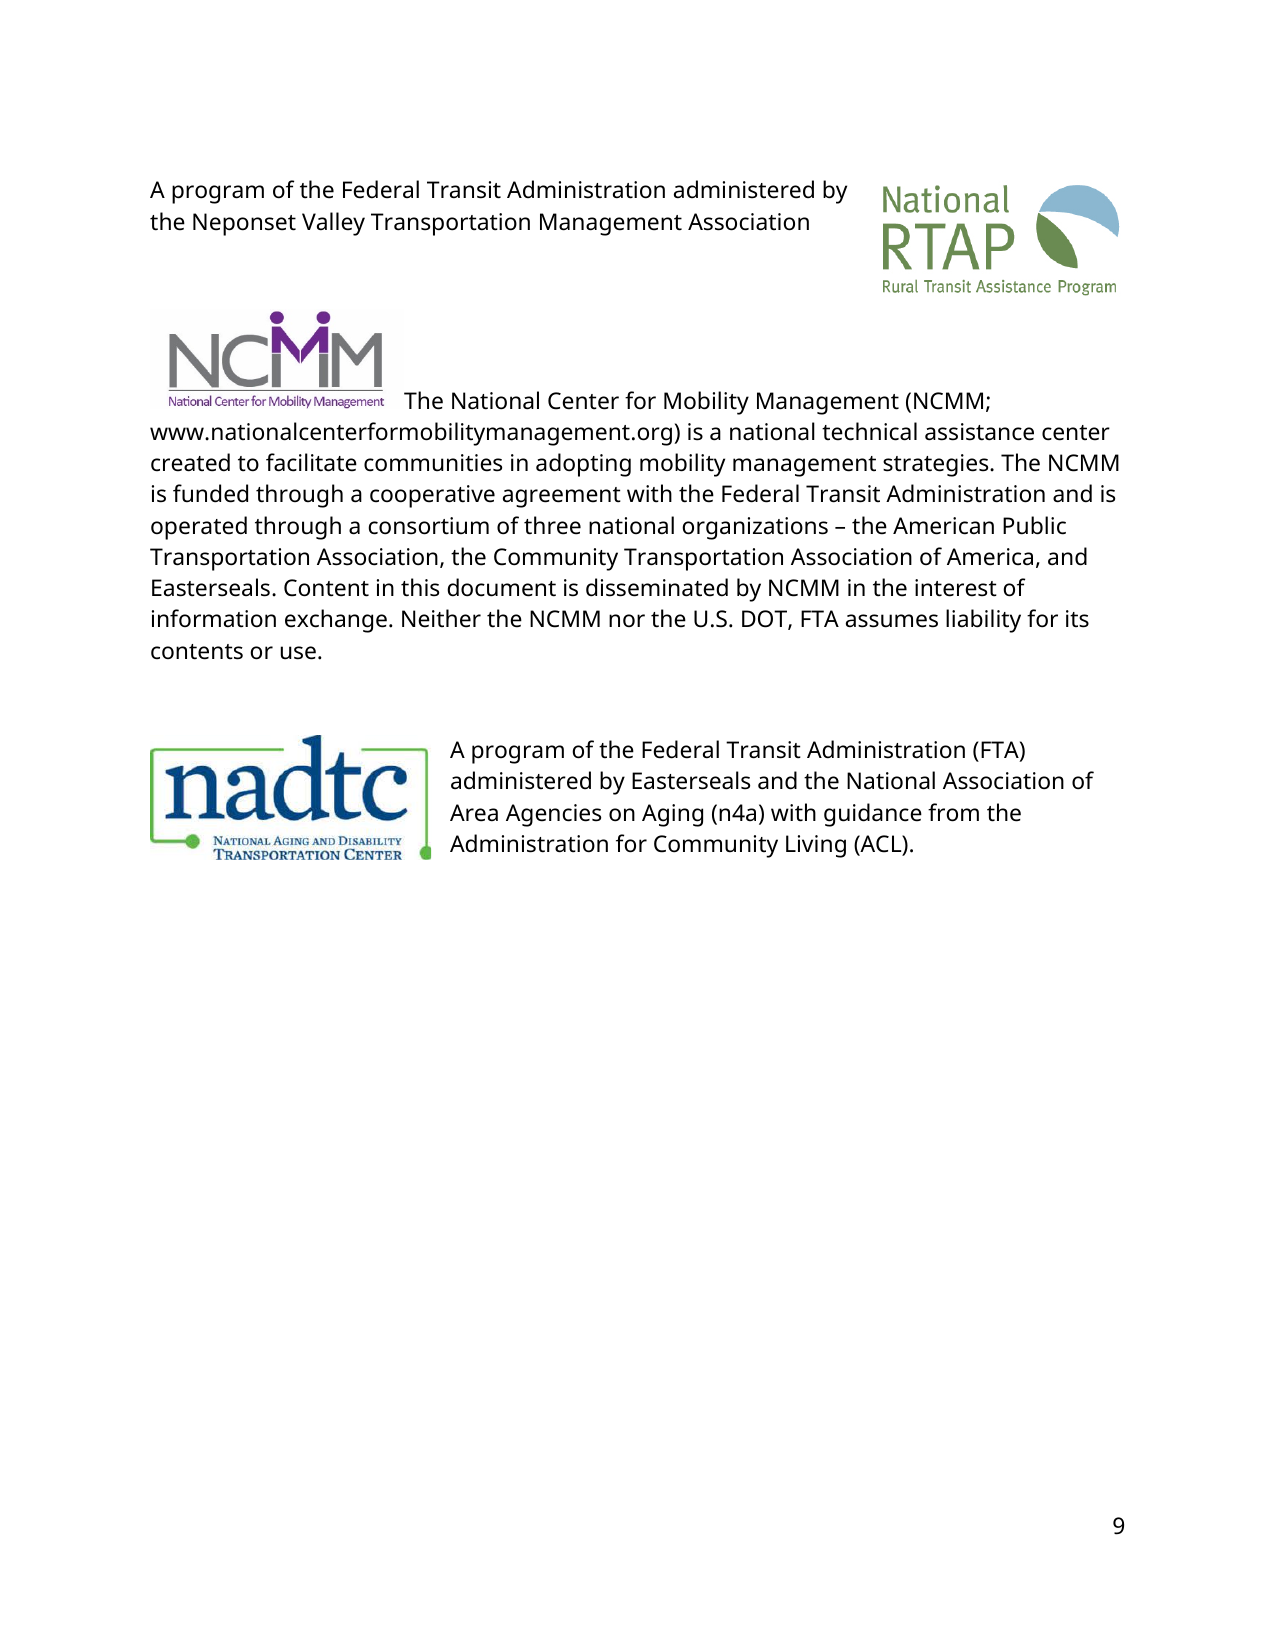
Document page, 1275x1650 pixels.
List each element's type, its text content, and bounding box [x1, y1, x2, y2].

text The National Center for Mobility Management (NCMM; www.nationalcenterformobilitymanagement.org) is a national technical assistance center created to facilitate communities in adopting mobility management strategies. The NCMM is funded through a cooperative agreement with the Federal Transit Administration and is operated through a consortium of three national organizations – the American Public Transportation Association, the Community Transportation Association of America, and Easterseals. Content in this document is disseminated by NCMM in the interest of information exchange. Neither the NCMM nor the U.S. DOT, FTA assumes liability for its contents or use. [150, 309, 1125, 666]
text A program of the Federal Transit Administration administered by the Neponset Valley Transportation Management Association [150, 174, 1125, 237]
picture [150, 309, 404, 409]
picture [871, 175, 1125, 304]
picture [150, 735, 432, 860]
